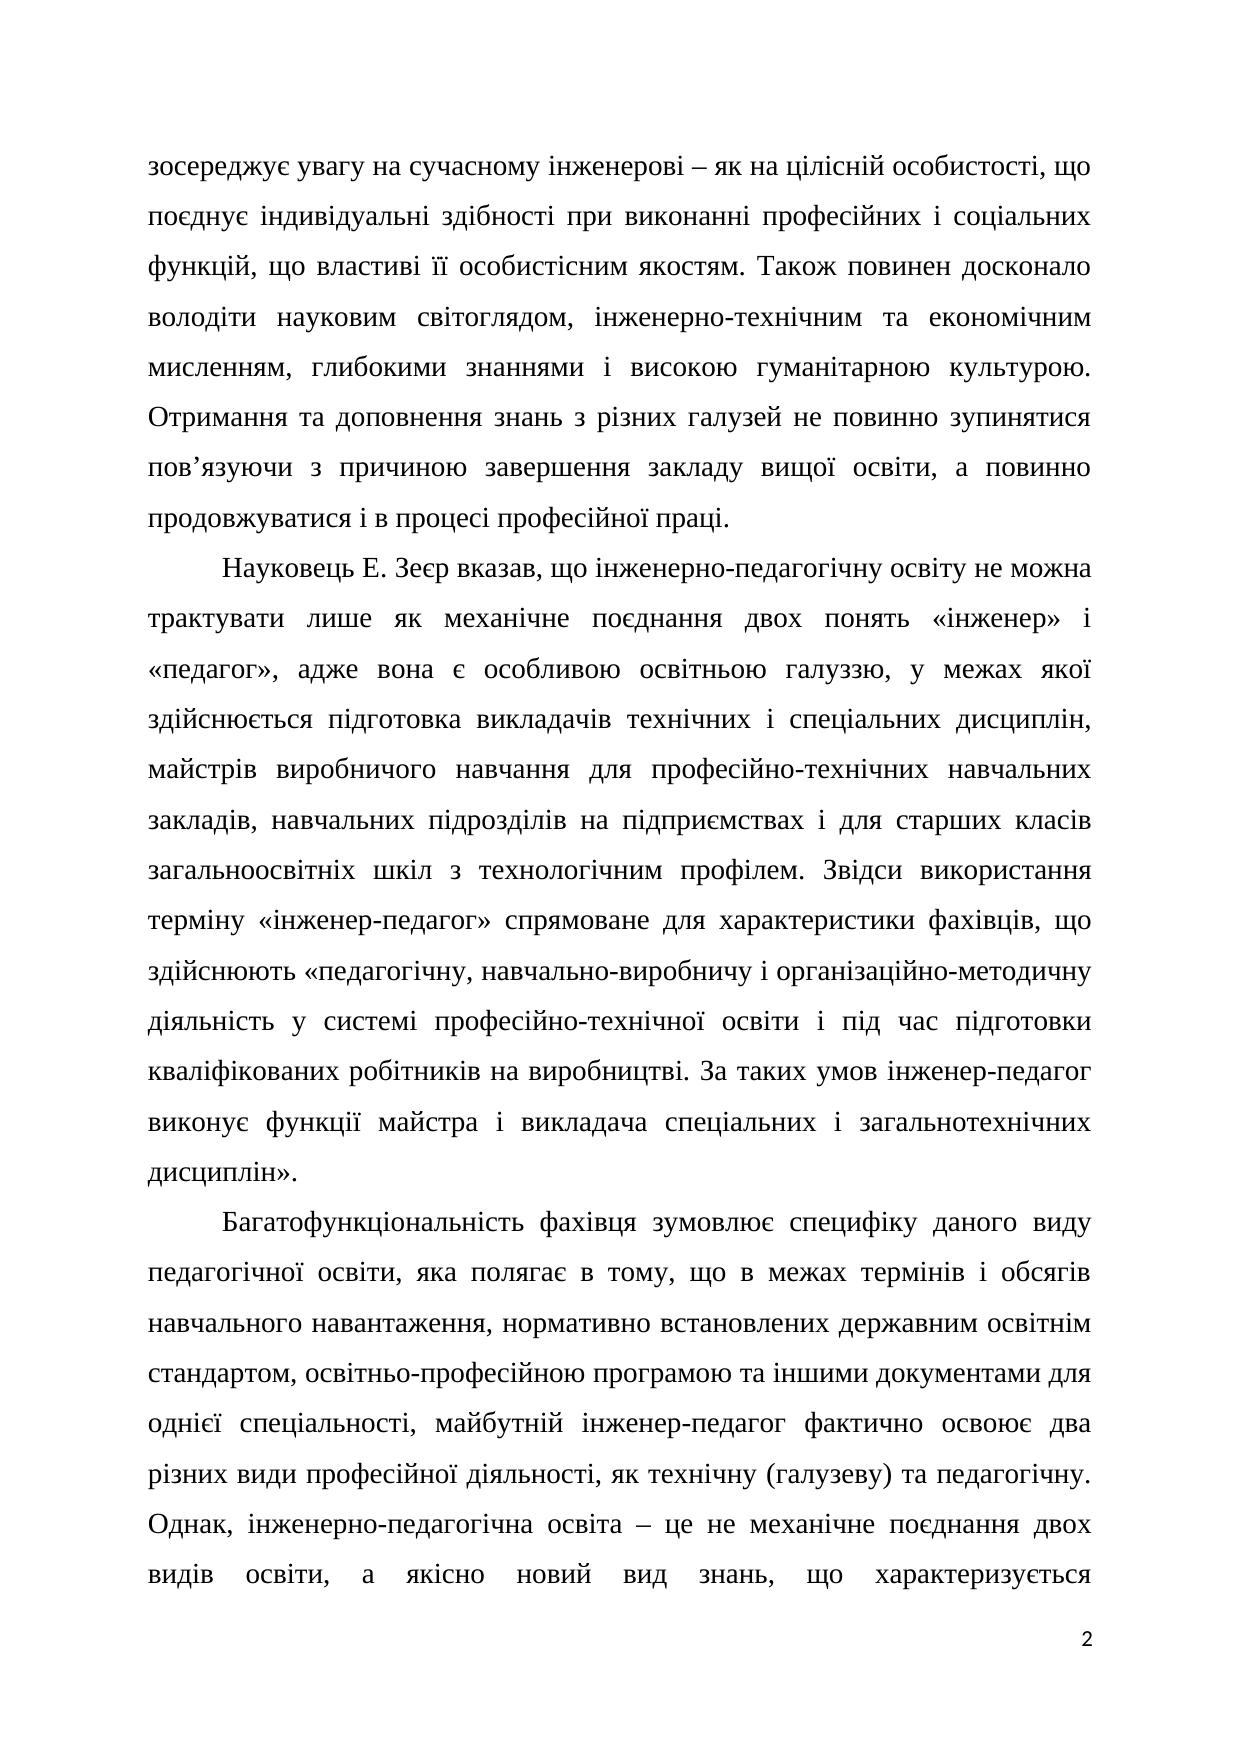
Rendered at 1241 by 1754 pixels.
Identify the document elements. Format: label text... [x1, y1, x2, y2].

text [148, 1204, 1092, 1590]
text Науковець Е. Зеєр вказав, що інженерно-педагогічну освіту не можна трактувати лише як механічне поєднання двох понять «інженер» і «педагог», адже вона є особливою освітньою галуззю, у межах якої здійснюється підготовка викладачів технічних і спеціальних дисциплін, майстрів виробничого навчання для професійно-технічних навчальних закладів, навчальних підрозділів на підприємствах і для старших класів загальноосвітніх шкіл з технологічним профілем. Звідси використання терміну «інженер-педагог» спрямоване для характеристики фахівців, що здійснюють «педагогічну, навчально-виробничу і організаційно-методичну діяльність у системі професійно-технічної освіти і під час підготовки кваліфікованих робітників на виробництві. За таких умов інженер-педагог виконує функції майстра і викладача спеціальних і загальнотехнічних дисциплін». [148, 550, 1092, 1187]
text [148, 148, 1092, 533]
